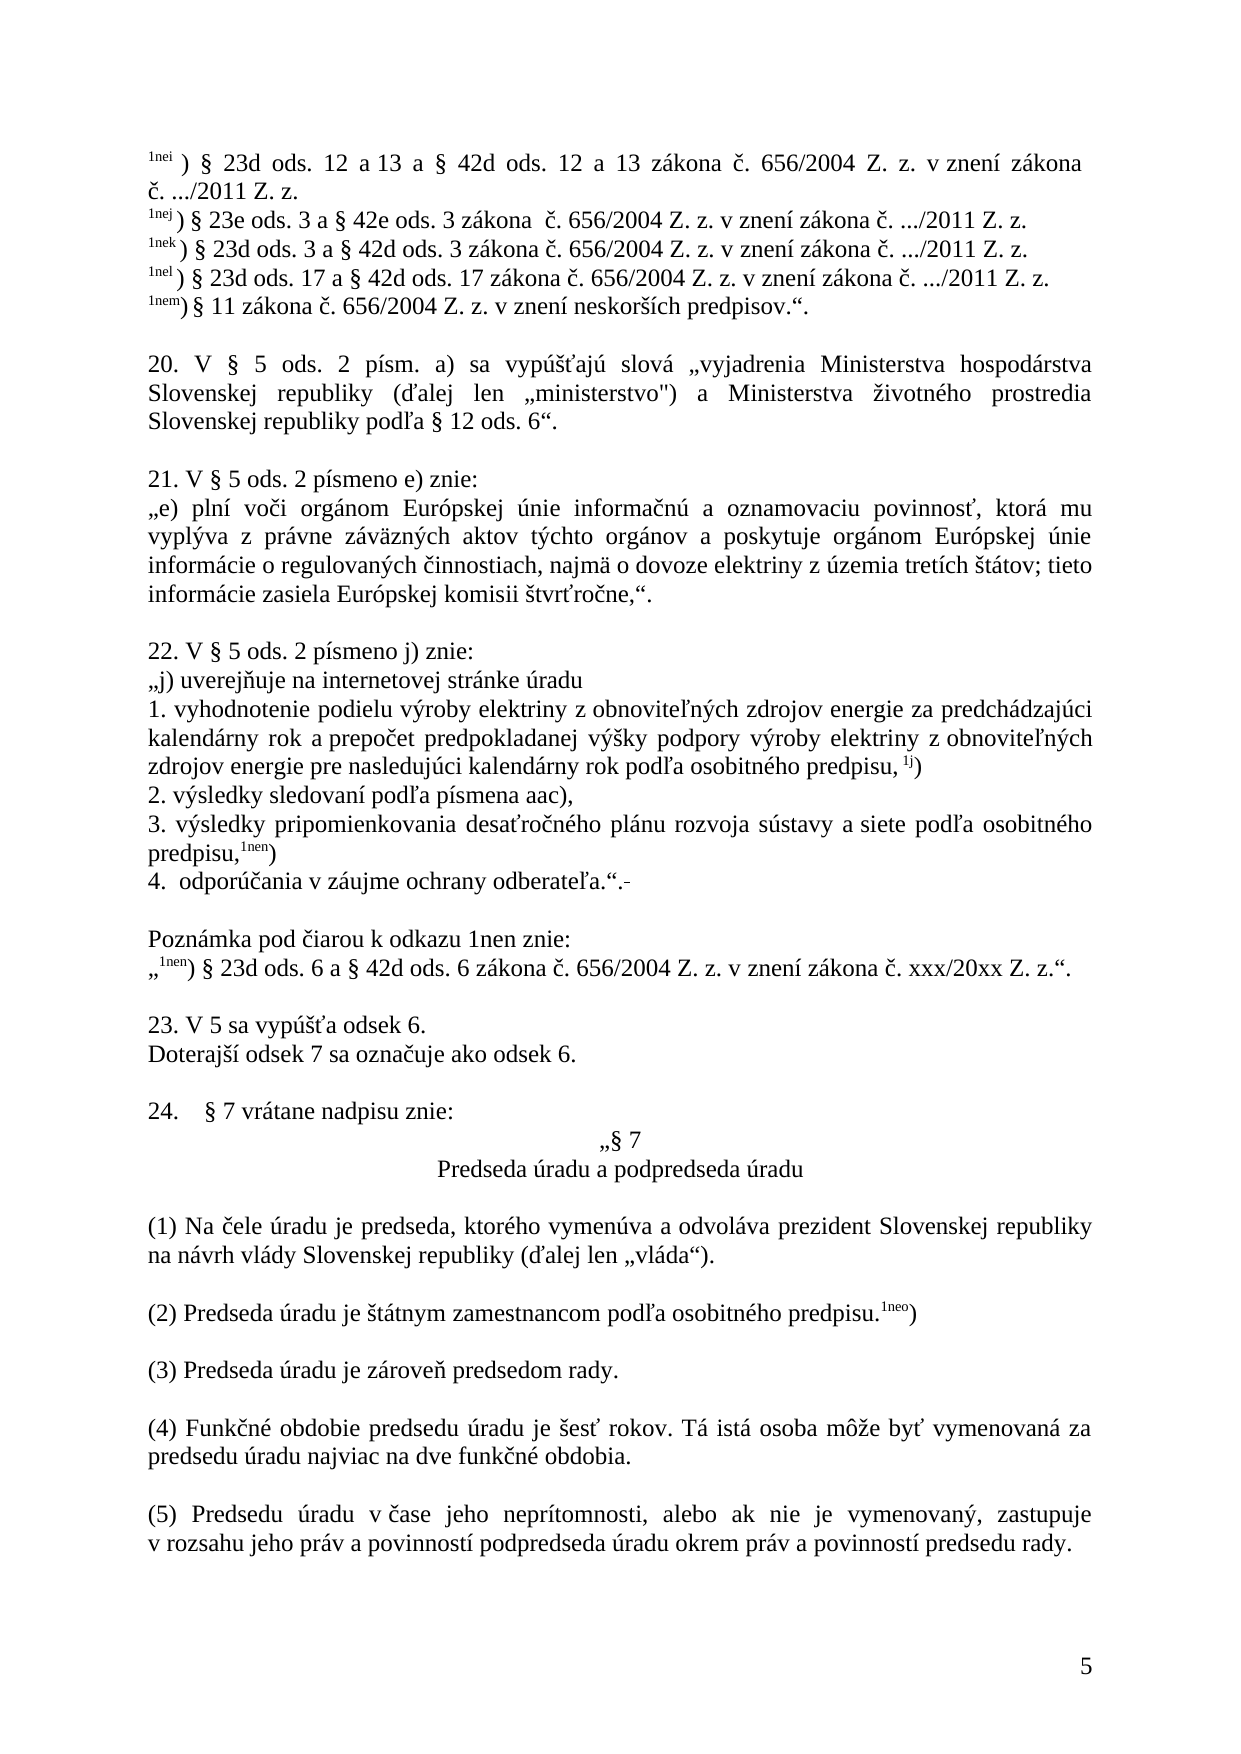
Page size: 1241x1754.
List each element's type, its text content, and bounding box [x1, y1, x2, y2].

text 22. V § 5 ods. 2 písmeno j) znie: [148, 636, 1093, 665]
text 3. výsledky pripomienkovania desaťročného plánu rozvoja sústavy a siete podľa osobitného predpisu,1nen) [148, 809, 1093, 866]
text (3) Predseda úradu je zároveň predsedom rady. [148, 1355, 1093, 1384]
text (5) Predsedu úradu v čase jeho neprítomnosti, alebo ak nie je vymenovaný, zastupuje v rozsahu jeho práv a povinností podpredseda úradu okrem práv a povinností predsedu rady. [148, 1499, 1093, 1556]
text 21. V § 5 ods. 2 písmeno e) znie: [148, 464, 1093, 493]
text 1nel ) § 23d ods. § 42d ods. 17 zákona č. 656/2004 Z. z. v znení zákona č. .../2011 Z. z. [148, 263, 1093, 291]
list § 7 vrátane nadpisu znie: [148, 1096, 1093, 1125]
text „j) uverejňuje na internetovej stránke úradu [148, 665, 1093, 694]
text 20. V § 5 ods. 2 písm. a) sa vypúšťajú slová „vyjadrenia Ministerstva hospodárstva Slovenskej republiky (ďalej len „ministerstvo") a Ministerstva životného prostredia Slovenskej republiky podľa § 12 ods. 6“. [148, 349, 1093, 435]
text „§ 7 [148, 1125, 1093, 1154]
text Doterajší odsek 7 sa označuje ako odsek 6. [148, 1039, 1093, 1068]
text 1nei ) § 23d ods. 12 a 13 a § 42d ods. 13 zákona č. 656/2004 Z. z. v znení zákona č. .../2011 Z. z. [148, 148, 1093, 205]
text 2. výsledky sledovaní podľa písmena aac), [148, 780, 1093, 809]
text 4. odporúčania v záujme ochrany odberateľa.“. [148, 866, 1093, 895]
text (1) Na čele úradu je predseda, ktorého vymenúva a odvoláva prezident Slovenskej republiky na návrh vlády Slovenskej republiky (ďalej len „vláda“). [148, 1211, 1093, 1269]
text 23. V 5 sa vypúšťa odsek 6. [148, 1010, 1093, 1039]
text (2) Predseda úradu je štátnym zamestnancom podľa osobitného predpisu.1neo) [148, 1298, 1093, 1326]
text Poznámka pod čiarou k odkazu 1nen znie: [148, 924, 1093, 953]
text 1. vyhodnotenie podielu výroby elektriny z obnoviteľných zdrojov energie za predchádzajúci kalendárny rok a prepočet predpokladanej výšky podpory výroby elektriny z obnoviteľných zdrojov energie pre nasledujúci kalendárny rok podľa osobitného predpisu, 1j) [148, 694, 1093, 780]
text „1nen) § 23d ods. § 42d ods. 6 zákona č. 656/2004 Z. z. v znení zákona č. xxx/20xx Z. z.“. [148, 953, 1093, 981]
text (4) Funkčné obdobie predsedu úradu je šesť rokov. Tá istá osoba môže byť vymenovaná za predsedu úradu najviac na dve funkčné obdobia. [148, 1413, 1093, 1470]
text Predseda úradu a podpredseda úradu [148, 1154, 1093, 1183]
text 1nem) § 11 zákona č. 656/2004 Z. z. v znení neskorších predpisov.“. [148, 291, 1093, 320]
text „e) plní voči orgánom Európskej únie informačnú a oznamovaciu povinnosť, ktorá mu vyplýva z právne záväzných aktov týchto orgánov a poskytuje orgánom Európskej únie informácie o regulovaných činnostiach, najmä o dovoze elektriny z územia tretích štátov; tieto informácie zasiela Európskej komisii štvrťročne,“. [148, 493, 1093, 608]
text 1nek ) § 23d ods. § 42d ods. 3 zákona č. 656/2004 Z. z. v znení zákona č. .../2011 Z. z. [148, 234, 1093, 263]
text 1nej ) § 23e ods. § 42e ods. 3 zákona č. 656/2004 Z. z. v znení zákona č. .../2011 Z. z. [148, 205, 1093, 234]
